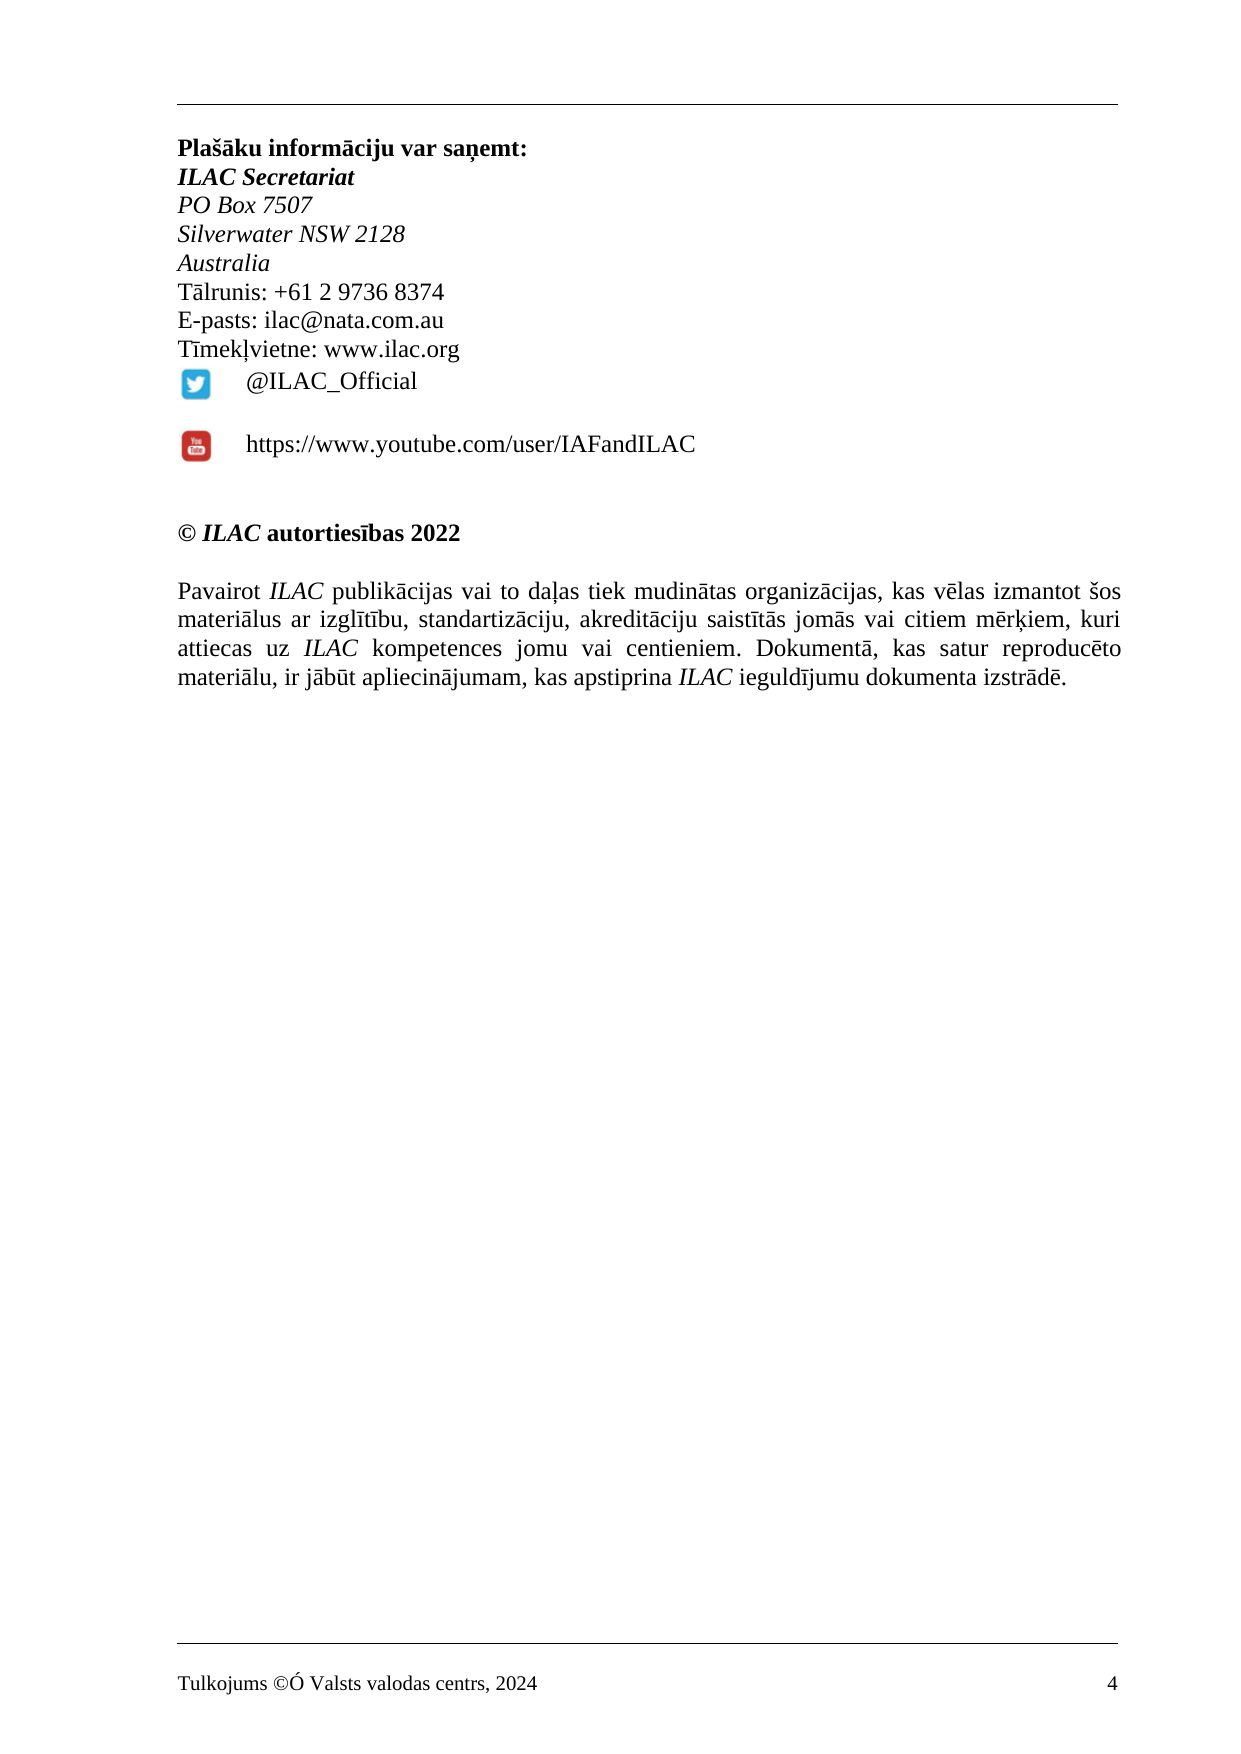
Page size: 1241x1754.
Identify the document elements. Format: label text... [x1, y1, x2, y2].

picture [177, 428, 217, 464]
table_cell https://www.youtube.com/user/IAFandILAC [243, 426, 1119, 489]
text Australia [177, 248, 1122, 277]
text ILAC Secretariat [177, 162, 1122, 190]
text Tīmekļvietne: www.ilac.org [177, 334, 1122, 363]
table_cell [174, 426, 243, 489]
text PO Box 7507 [177, 190, 1122, 219]
text © ILAC autortiesības 2022 [177, 518, 1122, 547]
text Plašāku informāciju var saņemt: [177, 133, 1122, 162]
text E-pasts: ilac@nata.com.au [177, 305, 1122, 334]
table_header @ILAC_Official [243, 363, 1119, 426]
text Pavairot ILAC publikācijas vai to daļas tiek mudinātas organizācijas, kas vēlas izmantot šos materiālus ar izglītību, standartizāciju, akreditāciju saistītās jomās vai citiem mērķiem, kuri attiecas uz ILAC kompetences jomu vai centieniem. Dokumentā, kas satur reproducēto materiālu, ir jābūt apliecinājumam, kas apstiprina ILAC ieguldījumu dokumenta izstrādē. [177, 576, 1122, 691]
text Silverwater NSW 2128 [177, 219, 1122, 248]
table_header [174, 363, 243, 426]
text Tālrunis: +61 2 9736 8374 [177, 277, 1122, 305]
picture [177, 365, 214, 401]
